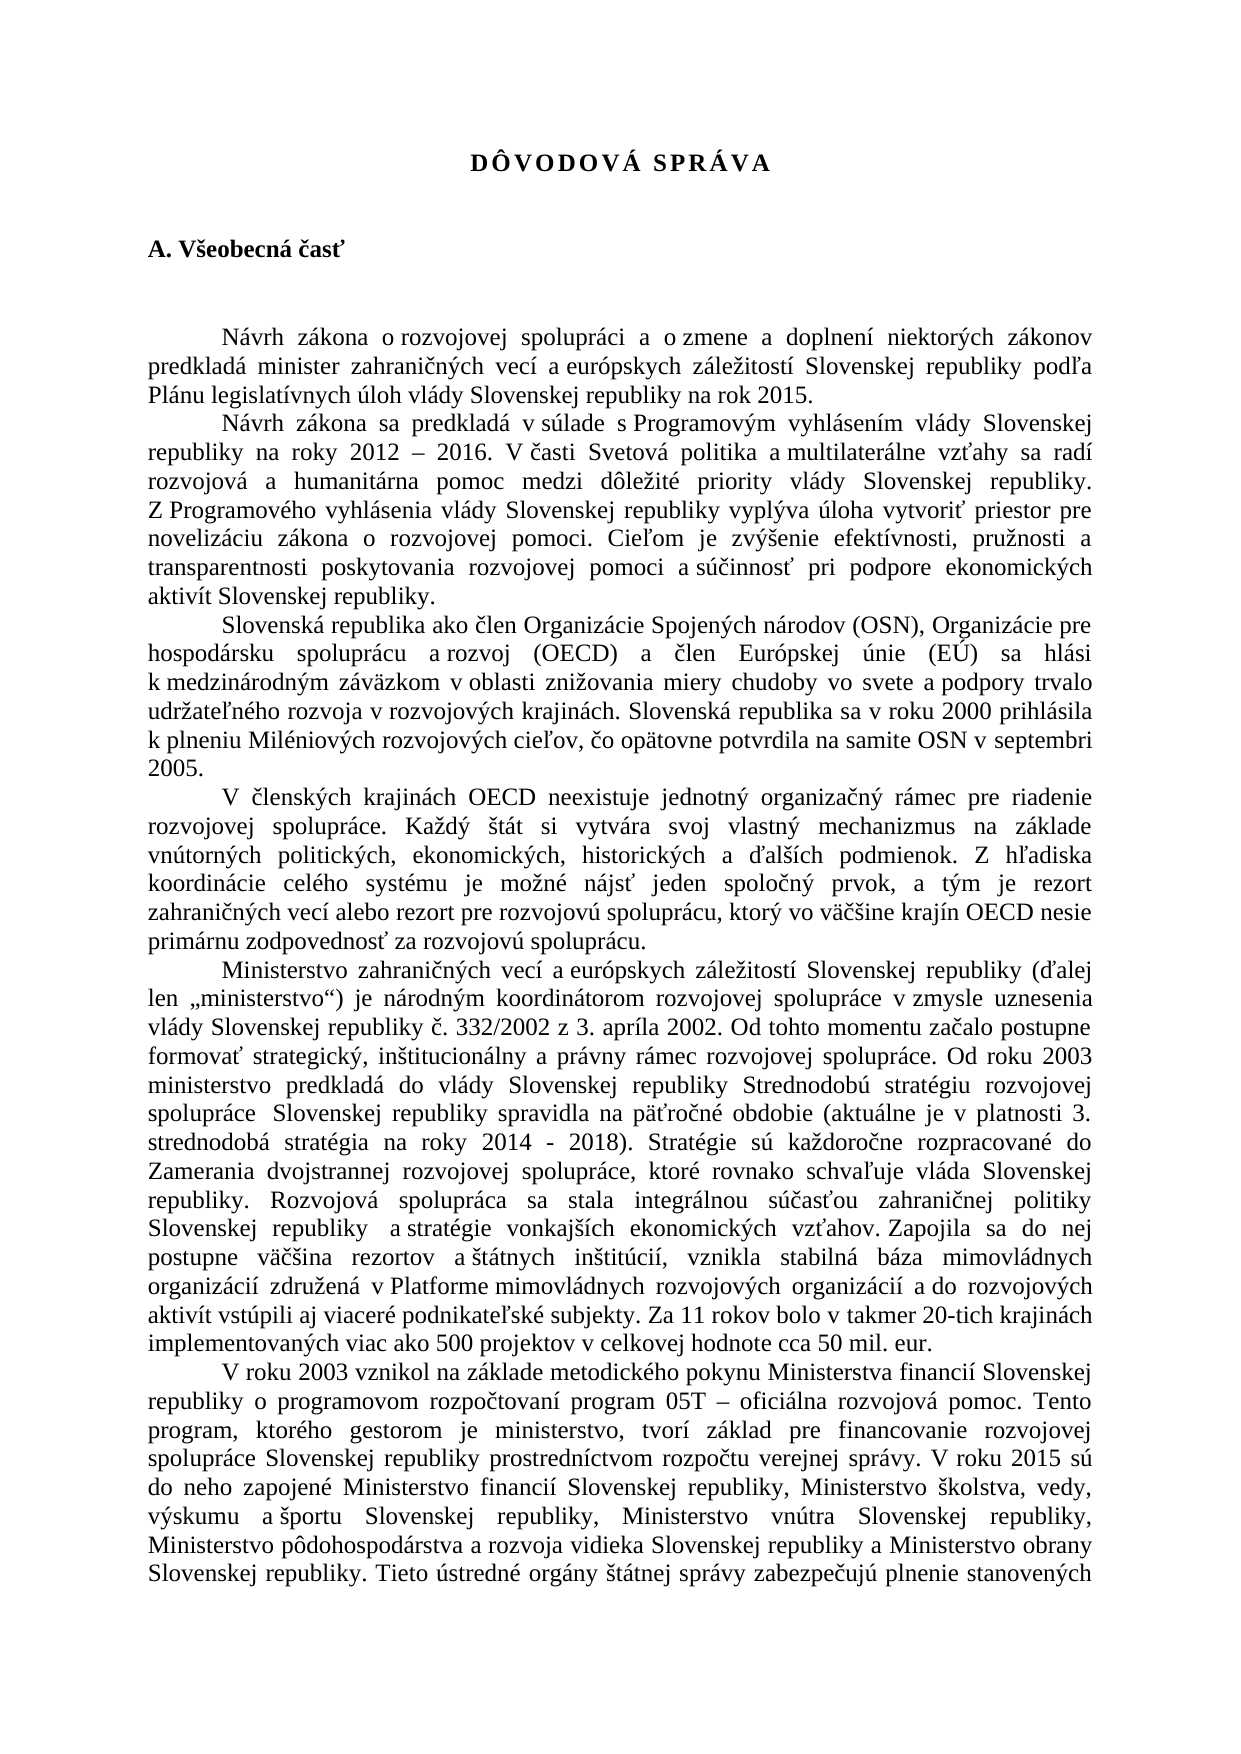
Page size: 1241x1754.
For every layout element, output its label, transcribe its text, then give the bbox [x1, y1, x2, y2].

text Dôvodová správa [148, 148, 1093, 176]
text V členských krajinách OECD neexistuje jednotný organizačný rámec pre riadenie rozvojovej spolupráce. Každý štát si vytvára svoj vlastný mechanizmus na základe vnútorných politických, ekonomických, historických a ďalších podmienok. Z hľadiska koordinácie celého systému je možné nájsť jeden spoločný prvok, a tým je rezort zahraničných vecí alebo rezort pre rozvojovú spoluprácu, ktorý vo väčšine krajín OECD nesie primárnu zodpovednosť za rozvojovú spoluprácu. [148, 782, 1093, 955]
text A. Všeobecná časť [148, 234, 1093, 263]
text Návrh zákona sa predkladá v súlade s Programovým vyhlásením vlády Slovenskej republiky na roky 2012 – 2016. V časti Svetová politika a multilaterálne vzťahy sa radí rozvojová a humanitárna pomoc medzi dôležité priority vlády Slovenskej republiky. Z Programového vyhlásenia vlády Slovenskej republiky vyplýva úloha vytvoriť priestor pre novelizáciu zákona o rozvojovej pomoci. Cieľom je zvýšenie efektívnosti, pružnosti a transparentnosti poskytovania rozvojovej pomoci a súčinnosť pri podpore ekonomických aktivít Slovenskej republiky. [148, 408, 1093, 610]
text Návrh zákona o rozvojovej spolupráci a o zmene a doplnení niektorých zákonov predkladá minister zahraničných vecí a európskych záležitostí Slovenskej republiky podľa Plánu legislatívnych úloh vlády Slovenskej republiky na rok 2015. [148, 322, 1093, 408]
text Ministerstvo zahraničných vecí a európskych záležitostí Slovenskej republiky (ďalej len „ministerstvo“) je národným koordinátorom rozvojovej spolupráce v zmysle uznesenia vlády Slovenskej republiky č. 332/2002 z 3. apríla 2002. Od tohto momentu začalo postupne formovať strategický, inštitucionálny a právny rámec rozvojovej spolupráce. Od roku 2003 ministerstvo predkladá do vlády Slovenskej republiky Strednodobú stratégiu rozvojovej spolupráce Slovenskej republiky spravidla na päťročné obdobie (aktuálne je v platnosti 3. strednodobá stratégia na roky 2014 - 2018). Stratégie sú každoročne rozpracované do Zamerania dvojstrannej rozvojovej spolupráce, ktoré rovnako schvaľuje vláda Slovenskej republiky. Rozvojová spolupráca sa stala integrálnou súčasťou zahraničnej politiky Slovenskej republiky a stratégie vonkajších ekonomických vzťahov. Zapojila sa do nej postupne väčšina rezortov a štátnych inštitúcií, vznikla stabilná báza mimovládnych organizácií združená v Platforme mimovládnych rozvojových organizácií a do rozvojových aktivít vstúpili aj viaceré podnikateľské subjekty. Za 11 rokov bolo v takmer 20-tich krajinách implementovaných viac ako 500 projektov v celkovej hodnote cca 50 mil. eur. [148, 955, 1093, 1357]
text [148, 1357, 1093, 1587]
text Slovenská republika ako člen Organizácie Spojených národov (OSN), Organizácie pre hospodársku spoluprácu a rozvoj (OECD) a člen Európskej únie (EÚ) sa hlási k medzinárodným záväzkom v oblasti znižovania miery chudoby vo svete a podpory trvalo udržateľného rozvoja v rozvojových krajinách. Slovenská republika sa v roku 2000 prihlásila k plneniu Miléniových rozvojových cieľov, čo opätovne potvrdila na samite OSN v septembri 2005. [148, 610, 1093, 782]
